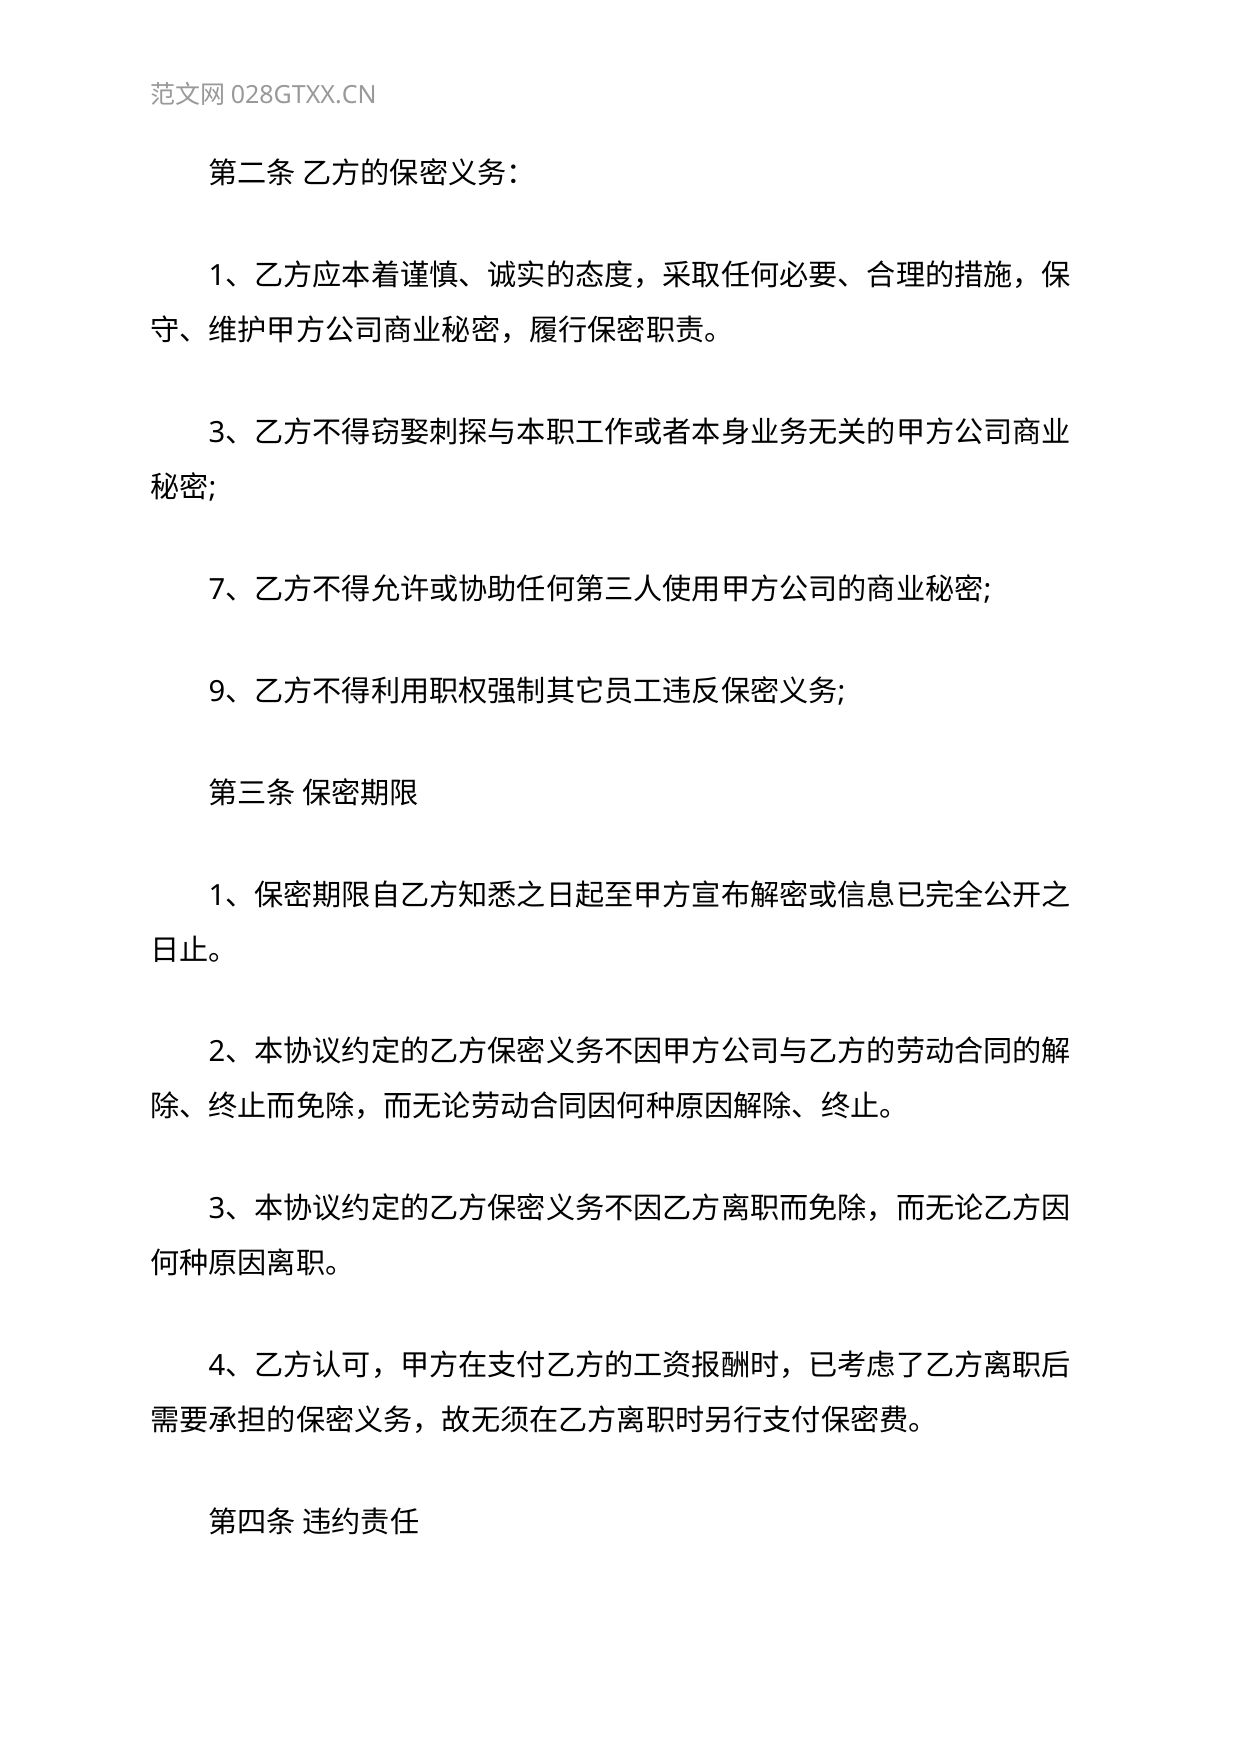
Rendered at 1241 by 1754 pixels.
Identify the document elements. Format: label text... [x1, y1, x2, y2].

text 1、保密期限自乙方知悉之日起至甲方宣布解密或信息已完全公开之日止。 [150, 871, 1090, 968]
text 2、本协议约定的乙方保密义务不因甲方公司与乙方的劳动合同的解除、终止而免除，而无论劳动合同因何种原因解除、终止。 [150, 1028, 1090, 1125]
text 9、乙方不得利用职权强制其它员工违反保密义务; [150, 667, 1090, 710]
text 第二条 乙方的保密义务： [150, 150, 1090, 192]
text 1、乙方应本着谨慎、诚实的态度，采取任何必要、合理的措施，保守、维护甲方公司商业秘密，履行保密职责。 [150, 252, 1090, 349]
text 7、乙方不得允许或协助任何第三人使用甲方公司的商业秘密; [150, 566, 1090, 608]
text 3、本协议约定的乙方保密义务不因乙方离职而免除，而无论乙方因何种原因离职。 [150, 1185, 1090, 1282]
text 3、乙方不得窃娶刺探与本职工作或者本身业务无关的甲方公司商业秘密; [150, 408, 1090, 506]
text 第三条 保密期限 [150, 769, 1090, 812]
text 第四条 违约责任 [150, 1498, 1090, 1541]
text 4、乙方认可，甲方在支付乙方的工资报酬时，已考虑了乙方离职后需要承担的保密义务，故无须在乙方离职时另行支付保密费。 [150, 1342, 1090, 1439]
